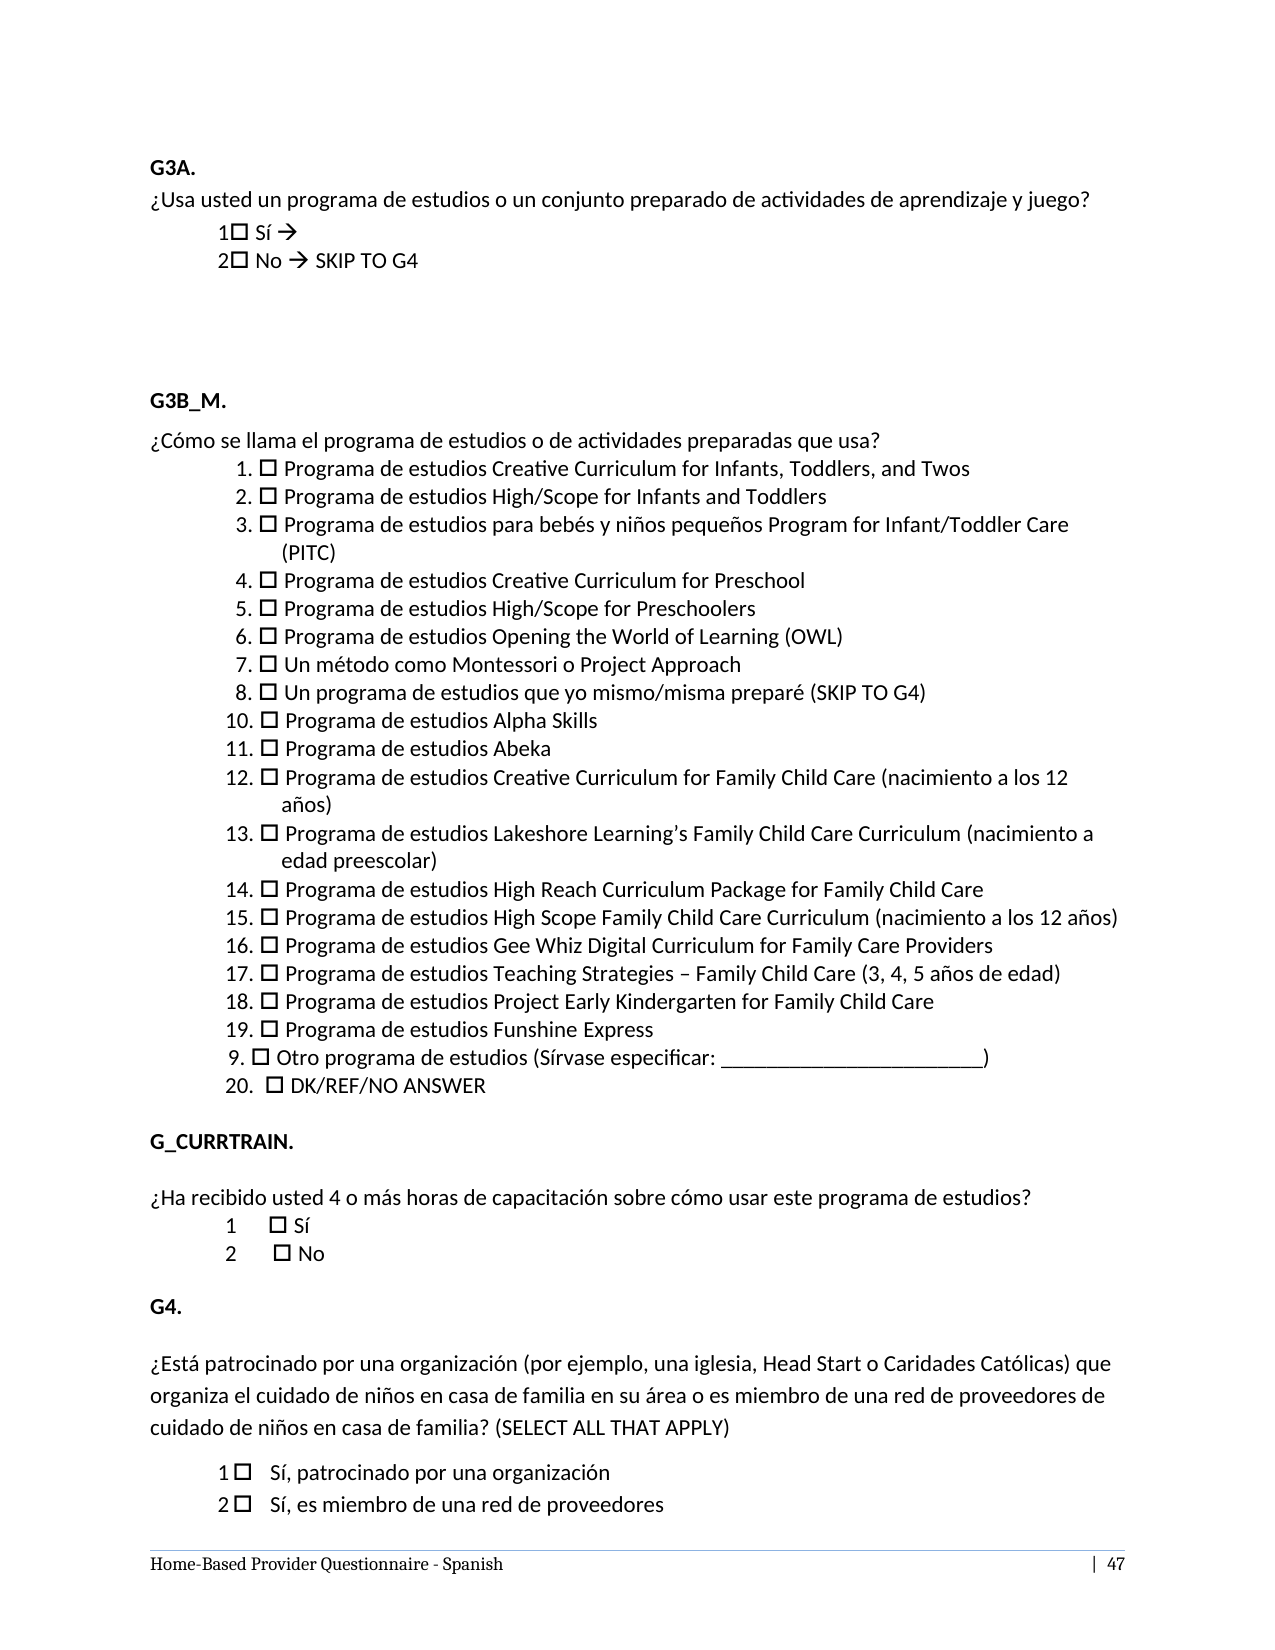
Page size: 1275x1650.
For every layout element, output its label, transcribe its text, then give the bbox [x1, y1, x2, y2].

text 8. Un programa de estudios que yo mismo/misma preparé (SKIP TO G4) [225, 678, 1125, 707]
text 11. Programa de estudios Abeka [225, 734, 1125, 763]
text 7. Un método como Montessori o Project Approach [225, 651, 1125, 678]
text 3. Programa de estudios para bebés y niños pequeños Program for Infant/Toddler Care (PITC) [225, 510, 1125, 566]
text 12. Programa de estudios Creative Curriculum for Family Child Care (nacimiento a los 12 años) [225, 763, 1125, 819]
text 2 Sí, es miembro de una red de proveedores [217, 1490, 1125, 1518]
text 6. Programa de estudios Opening the World of Learning (OWL) [225, 622, 1125, 651]
text 1 Sí, patrocinado por una organización [217, 1458, 1125, 1486]
text G3B_M. [150, 386, 1125, 414]
text G3A. [150, 153, 1125, 181]
text 9. Otro programa de estudios (Sírvase especificar: _______________________) [150, 1043, 1125, 1071]
text ¿Usa usted un programa de estudios o un conjunto preparado de actividades de aprendizaje y juego? [150, 186, 1125, 213]
text 5. Programa de estudios High/Scope for Preschoolers [225, 594, 1125, 622]
text 2. Programa de estudios High/Scope for Infants and Toddlers [225, 482, 1125, 510]
text G_CURRTRAIN. [150, 1127, 1125, 1155]
text 16. Programa de estudios Gee Whiz Digital Curriculum for Family Care Providers [225, 931, 1125, 959]
text 10. Programa de estudios Alpha Skills [225, 707, 1125, 734]
text 2 No SKIP TO G4 [150, 246, 1125, 274]
text 20. DK/REF/NO ANSWER [225, 1071, 1125, 1099]
text G4. [150, 1292, 1125, 1320]
text ¿Ha recibido usted 4 o más horas de capacitación sobre cómo usar este programa de estudios? [150, 1183, 1125, 1211]
text 15. Programa de estudios High Scope Family Child Care Curriculum (nacimiento a los 12 años) [225, 903, 1125, 931]
text 19. Programa de estudios Funshine Express [225, 1015, 1125, 1043]
text 17. Programa de estudios Teaching Strategies – Family Child Care (3, 4, 5 años de edad) [225, 959, 1125, 987]
text 1. Programa de estudios Creative Curriculum for Infants, Toddlers, and Twos [225, 454, 1125, 482]
text 4. Programa de estudios Creative Curriculum for Preschool [225, 566, 1125, 594]
text 14. Programa de estudios High Reach Curriculum Package for Family Child Care [225, 875, 1125, 903]
text 13. Programa de estudios Lakeshore Learning’s Family Child Care Curriculum (nacimiento a edad preescolar) [225, 819, 1125, 875]
text 2 No [225, 1239, 1125, 1267]
text 1 Sí [150, 218, 1125, 246]
text 18. Programa de estudios Project Early Kindergarten for Family Child Care [225, 987, 1125, 1015]
text ¿Cómo se llama el programa de estudios o de actividades preparadas que usa? [150, 426, 1125, 454]
text ¿Está patrocinado por una organización (por ejemplo, una iglesia, Head Start o Caridades Católicas) que organiza el cuidado de niños en casa de familia en su área o es miembro de una red de proveedores de cuidado de niños en casa de familia? (SELECT ALL THAT APPLY) [150, 1349, 1125, 1442]
text 1 Sí [150, 1211, 1125, 1239]
